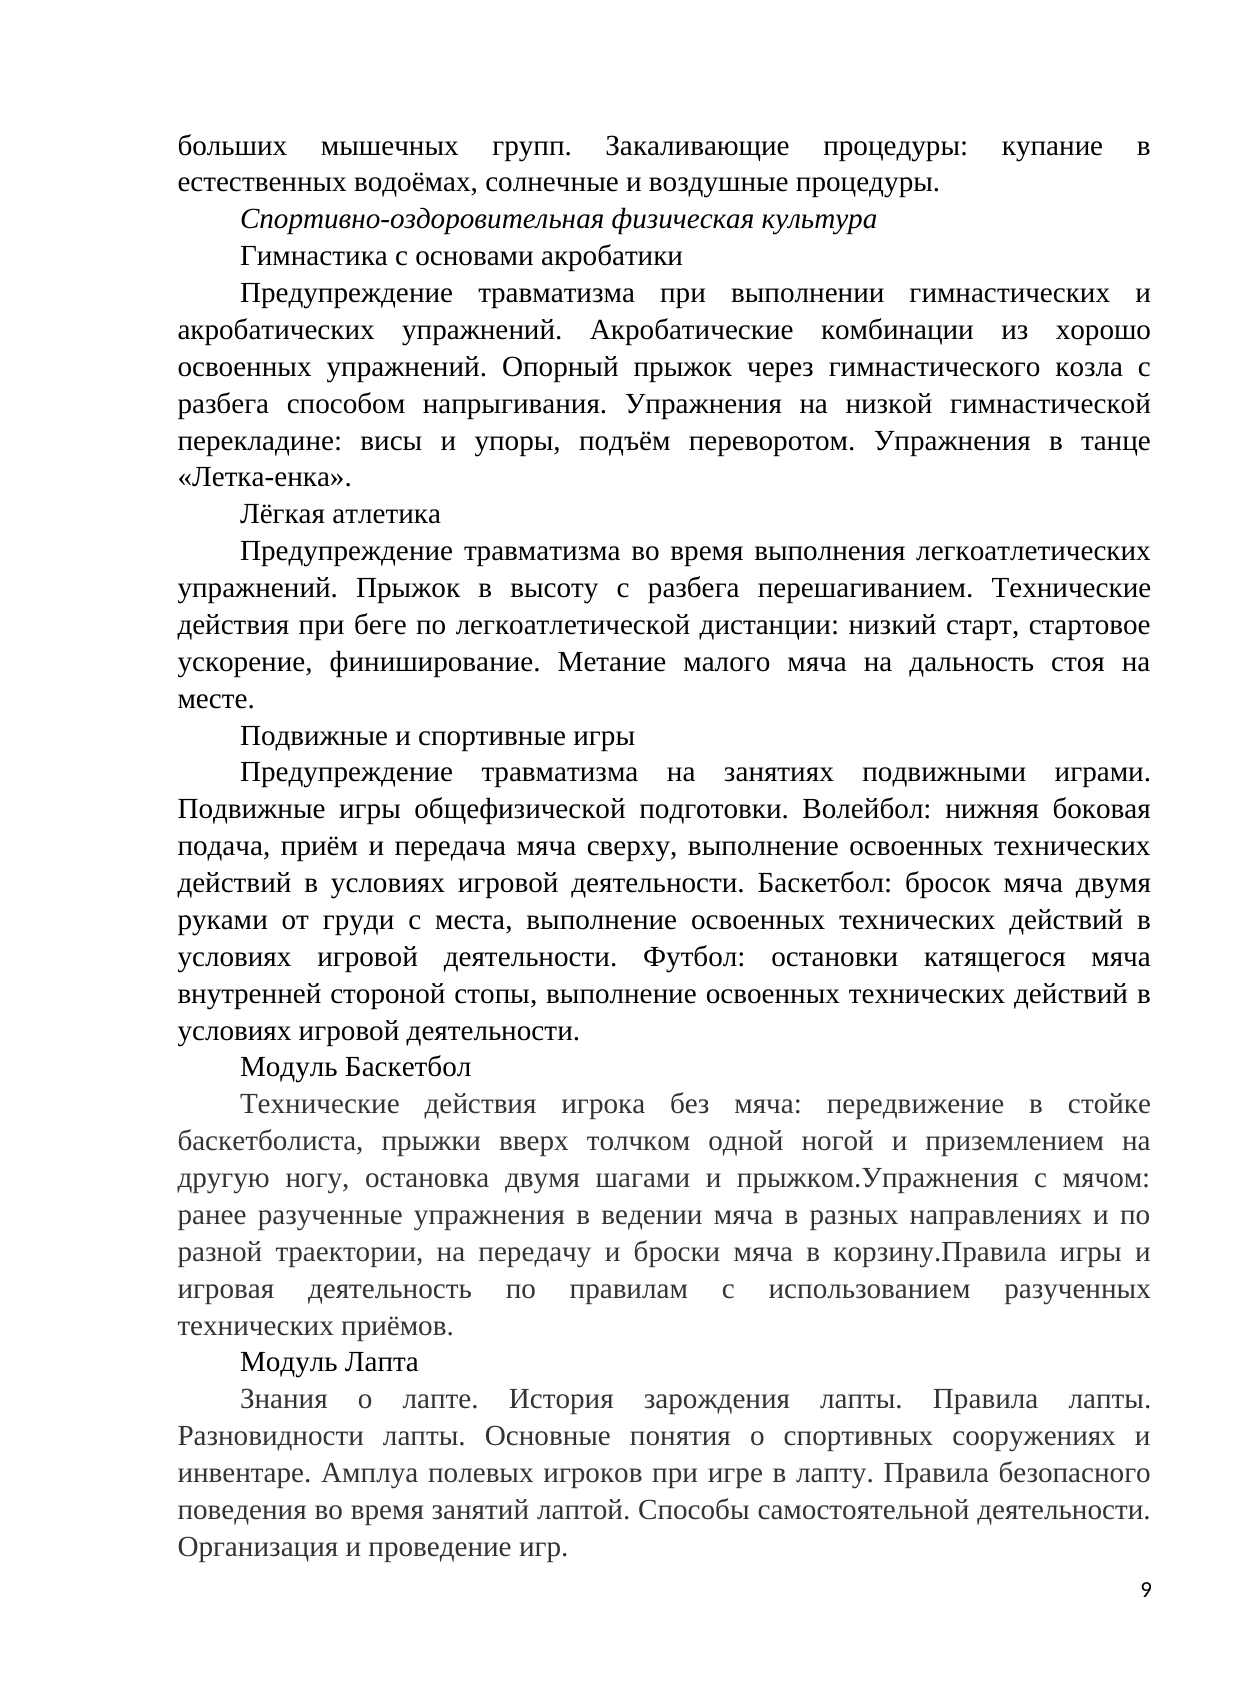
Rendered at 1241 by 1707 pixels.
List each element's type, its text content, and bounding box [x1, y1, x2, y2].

text Предупреждение травматизма на занятиях подвижными играми. Подвижные игры общефизической подготовки. Волейбол: нижняя боковая подача, приём и передача мяча сверху, выполнение освоенных технических действий в условиях игровой деятельности. Баскетбол: бросок мяча двумя руками от груди с места, выполнение освоенных технических действий в условиях игровой деятельности. Футбол: остановки катящегося мяча внутренней стороной стопы, выполнение освоенных технических действий в условиях игровой деятельности. [177, 754, 1152, 1046]
text Спортивно-оздоровительная физическая культура [177, 201, 1152, 235]
text Предупреждение травматизма при выполнении гимнастических и акробатических упражнений. Акробатические комбинации из хорошо освоенных упражнений. Опорный прыжок через гимнастического козла с разбега способом напрыгивания. Упражнения на низкой гимнастической перекладине: висы и упоры, подъём переворотом. Упражнения в танце «Летка-енка». [177, 275, 1152, 493]
text Модуль Баскетбол [177, 1049, 1152, 1083]
text Подвижные и спортивные игры [177, 718, 1152, 751]
text Модуль Лапта [177, 1344, 1152, 1378]
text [177, 128, 1152, 198]
text Технические действия игрока без мяча: передвижение в стойке баскетболиста, прыжки вверх толчком одной ногой и приземлением на другую ногу, остановка двумя шагами и прыжком.Упражнения с мячом: ранее разученные упражнения в ведении мяча в разных направлениях и по разной траектории, на передачу и броски мяча в корзину.Правила игры и игровая деятельность по правилам с использованием разученных технических приёмов. [177, 1086, 1152, 1341]
text Знания о лапте. История зарождения лапты. Правила лапты. Разновидности лапты. Основные понятия о спортивных сооружениях и инвентаре. Амплуа полевых игроков при игре в лапту. Правила безопасного поведения во время занятий лаптой. Способы самостоятельной деятельности. Организация и проведение игр. [177, 1381, 1152, 1562]
text Предупреждение травматизма во время выполнения легкоатлетических упражнений. Прыжок в высоту с разбега перешагиванием. Технические действия при беге по легкоатлетической дистанции: низкий старт, стартовое ускорение, финиширование. Метание малого мяча на дальность стоя на месте. [177, 533, 1152, 714]
text Гимнастика с основами акробатики [177, 238, 1152, 272]
text Лёгкая атлетика [177, 496, 1152, 530]
